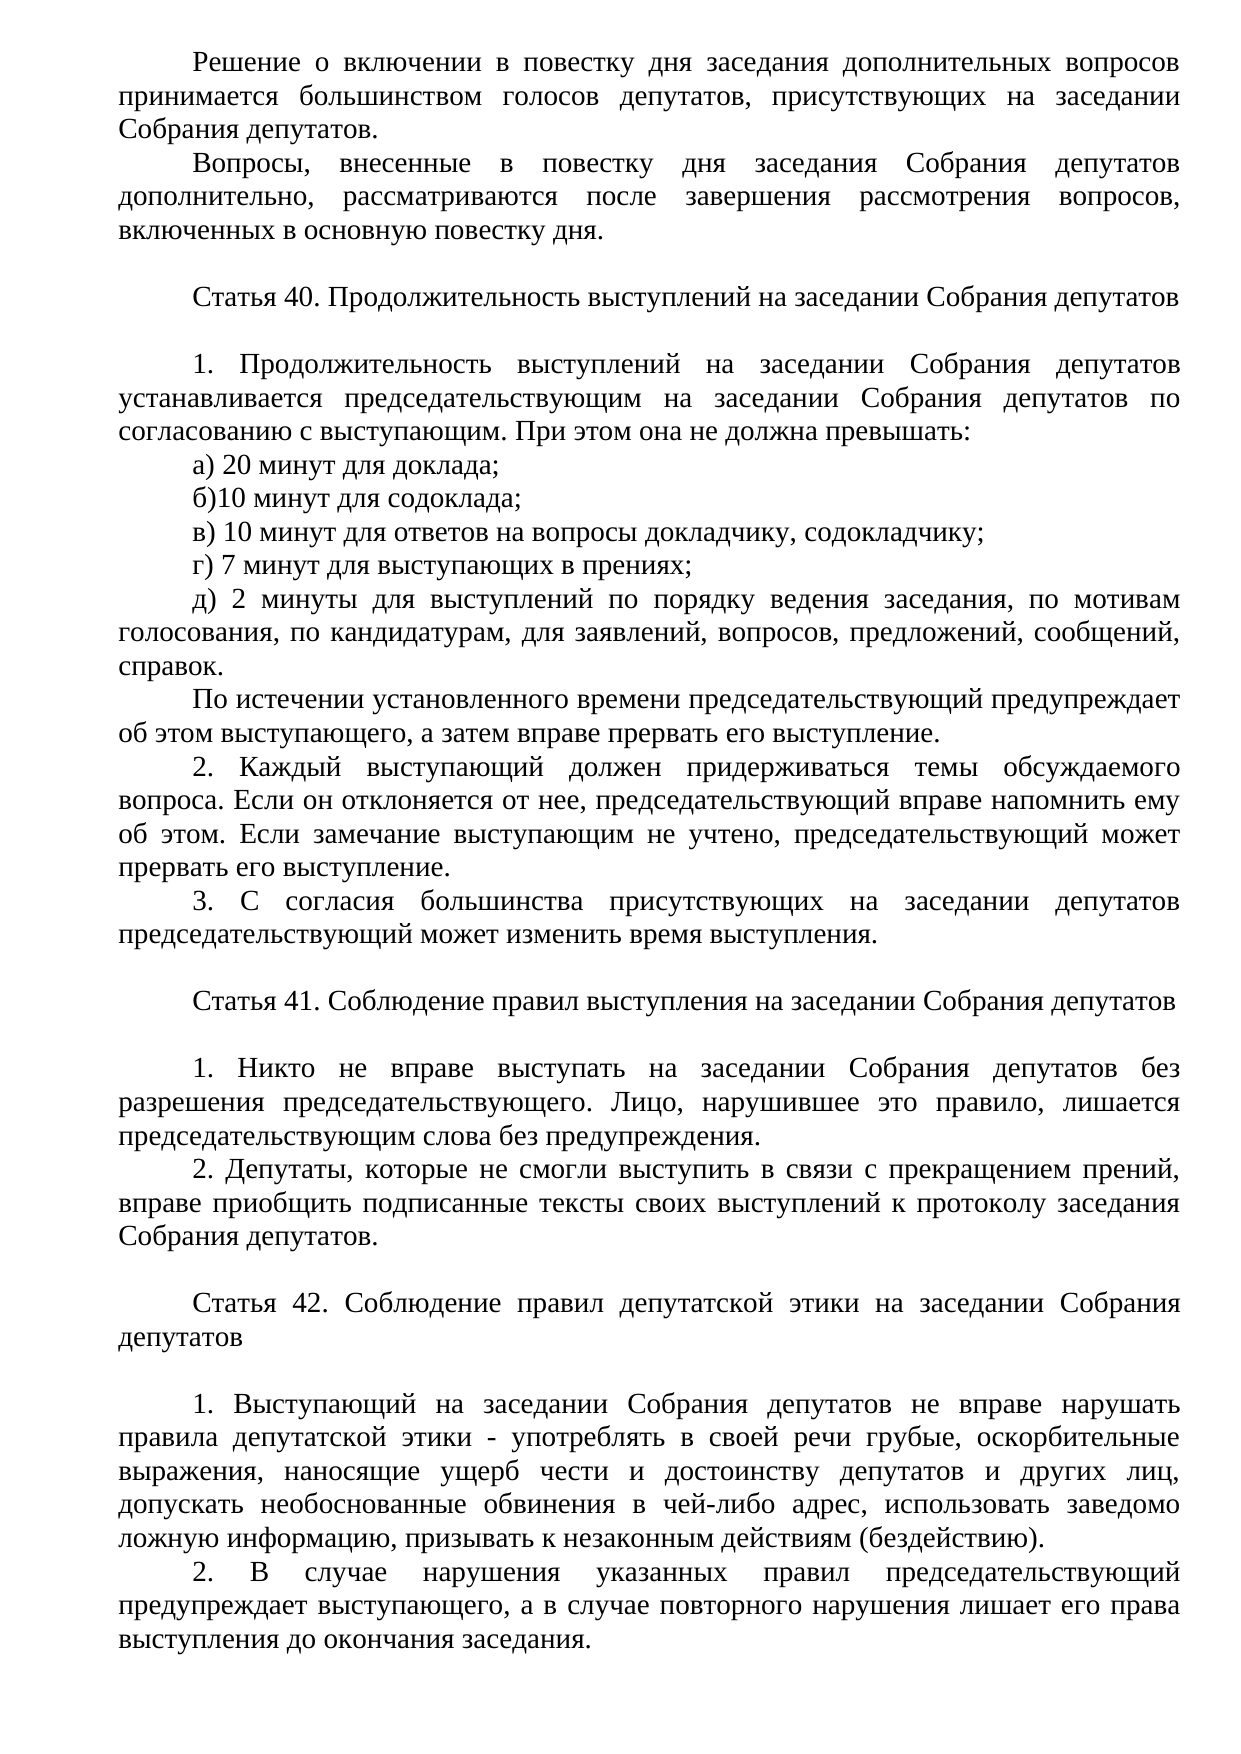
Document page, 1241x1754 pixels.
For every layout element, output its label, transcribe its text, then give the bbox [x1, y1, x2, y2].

text г) 7 минут для выступающих в прениях; [118, 547, 1181, 581]
text Решение о включении в повестку дня заседания дополнительных вопросов принимается большинством голосов депутатов, присутствующих на заседании Собрания депутатов. [118, 44, 1181, 145]
text д) 2 минуты для выступлений по порядку ведения заседания, по мотивам голосования, по кандидатурам, для заявлений, вопросов, предложений, сообщений, справок. [118, 581, 1181, 682]
text 2. Депутаты, которые не смогли выступить в связи с прекращением прений, вправе приобщить подписанные тексты своих выступлений к протоколу заседания Собрания депутатов. [118, 1151, 1181, 1252]
text 1. Никто не вправе выступать на заседании Собрания депутатов без разрешения председательствующего. Лицо, нарушившее это правило, лишается председательствующим слова без предупреждения. [118, 1051, 1181, 1151]
text Статья 42. Соблюдение правил депутатской этики на заседании Собрания депутатов [118, 1285, 1181, 1352]
text Статья 40. Продолжительность выступлений на заседании Собрания депутатов [118, 279, 1181, 313]
text По истечении установленного времени председательствующий предупреждает об этом выступающего, а затем вправе прервать его выступление. [118, 682, 1181, 749]
text Вопросы, внесенные в повестку дня заседания Собрания депутатов дополнительно, рассматриваются после завершения рассмотрения вопросов, включенных в основную повестку дня. [118, 145, 1181, 246]
text 1. Продолжительность выступлений на заседании Собрания депутатов устанавливается председательствующим на заседании Собрания депутатов по согласованию с выступающим. При этом она не должна превышать: [118, 346, 1181, 447]
text 1. Выступающий на заседании Собрания депутатов не вправе нарушать правила депутатской этики - употреблять в своей речи грубые, оскорбительные выражения, наносящие ущерб чести и достоинству депутатов и других лиц, допускать необоснованные обвинения в чей-либо адрес, использовать заведомо ложную информацию, призывать к незаконным действиям (бездействию). [118, 1386, 1181, 1554]
text а) 20 минут для доклада; [118, 447, 1181, 480]
text 2. В случае нарушения указанных правил председательствующий предупреждает выступающего, а в случае повторного нарушения лишает его права выступления до окончания заседания. [118, 1554, 1181, 1654]
text 2. Каждый выступающий должен придерживаться темы обсуждаемого вопроса. Если он отклоняется от нее, председательствующий вправе напомнить ему об этом. Если замечание выступающим не учтено, председательствующий может прервать его выступление. [118, 749, 1181, 883]
text 3. С согласия большинства присутствующих на заседании депутатов председательствующий может изменить время выступления. [118, 883, 1181, 950]
text в) 10 минут для ответов на вопросы докладчику, содокладчику; [118, 514, 1181, 547]
text б)10 минут для содоклада; [118, 480, 1181, 514]
text Статья 41. Соблюдение правил выступления на заседании Собрания депутатов [118, 983, 1181, 1017]
